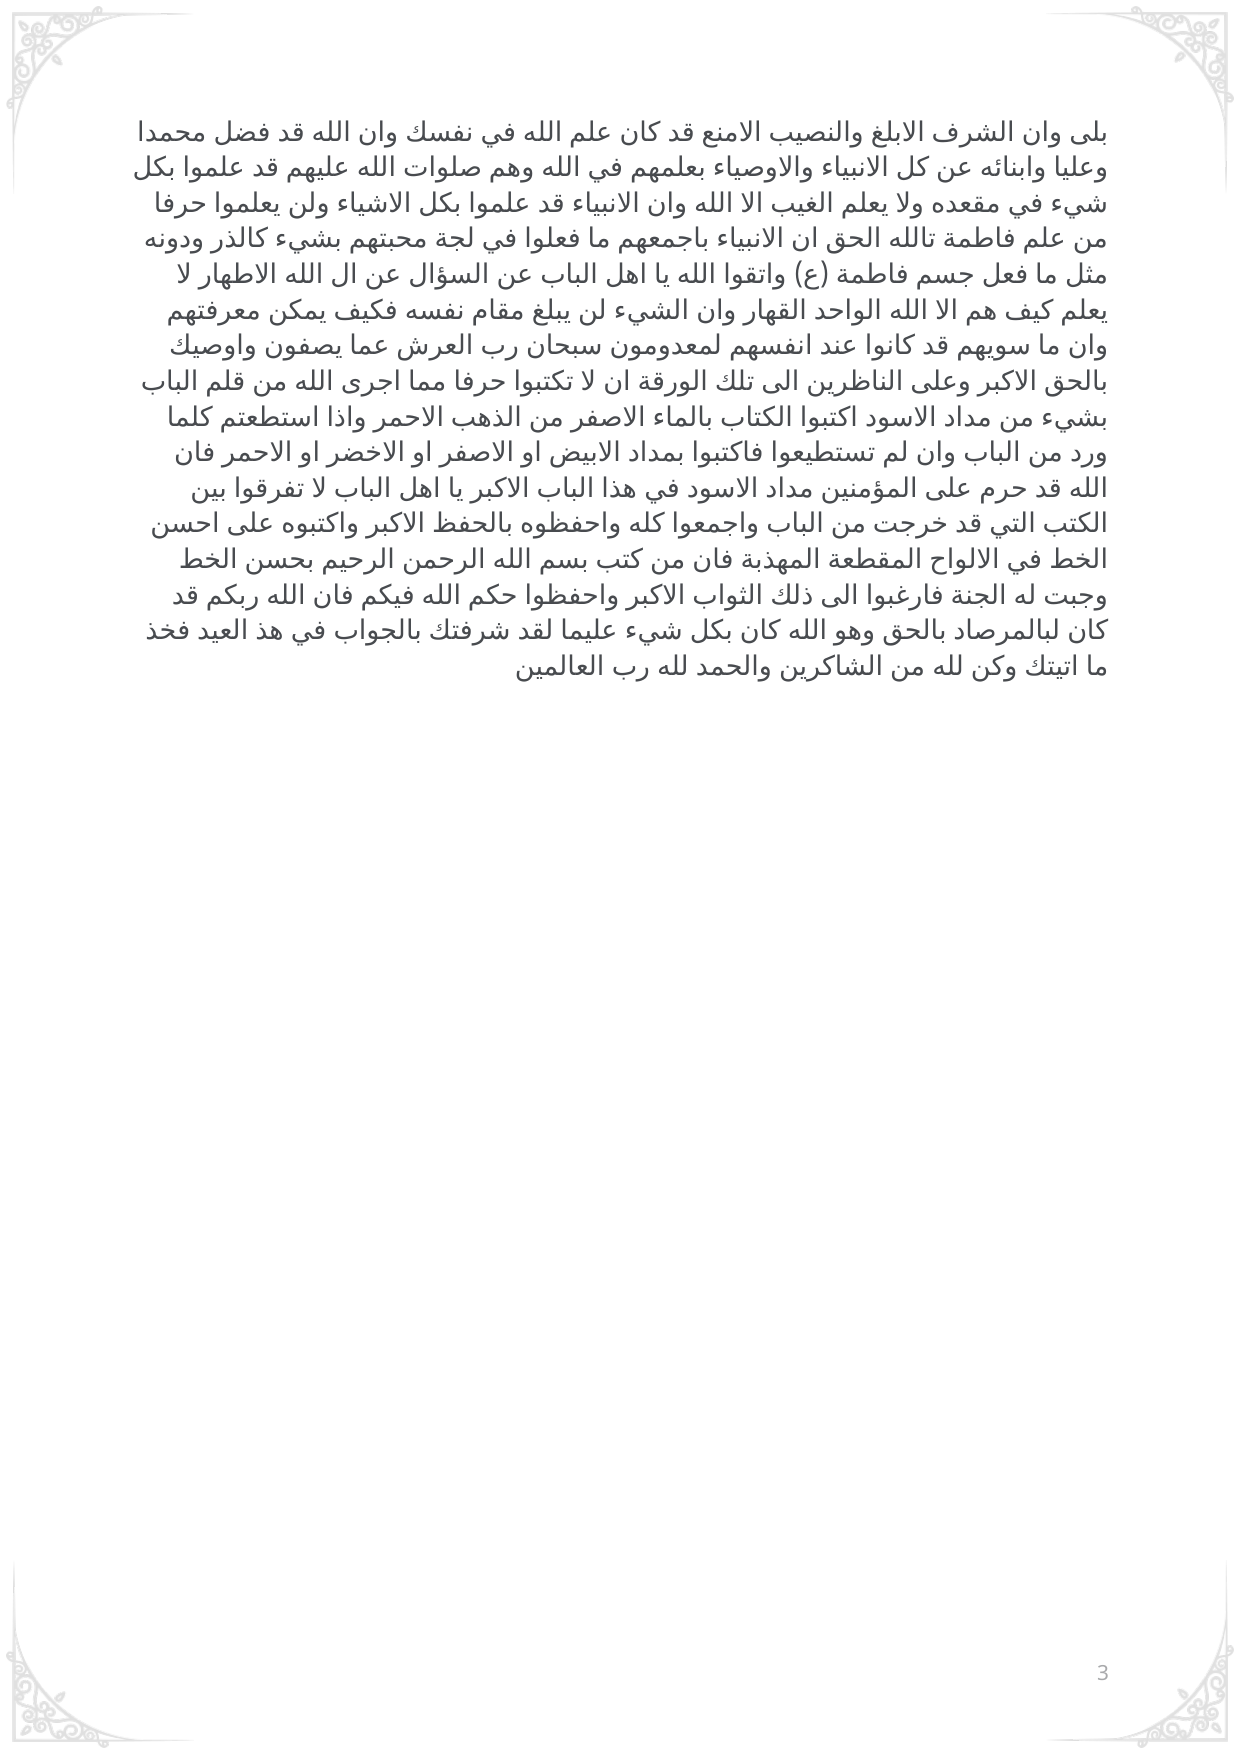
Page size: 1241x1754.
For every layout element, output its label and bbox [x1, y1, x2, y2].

text [131, 117, 1109, 686]
picture [1046, 6, 1234, 194]
picture [6, 1560, 194, 1748]
picture [1046, 1560, 1234, 1748]
picture [6, 6, 194, 194]
